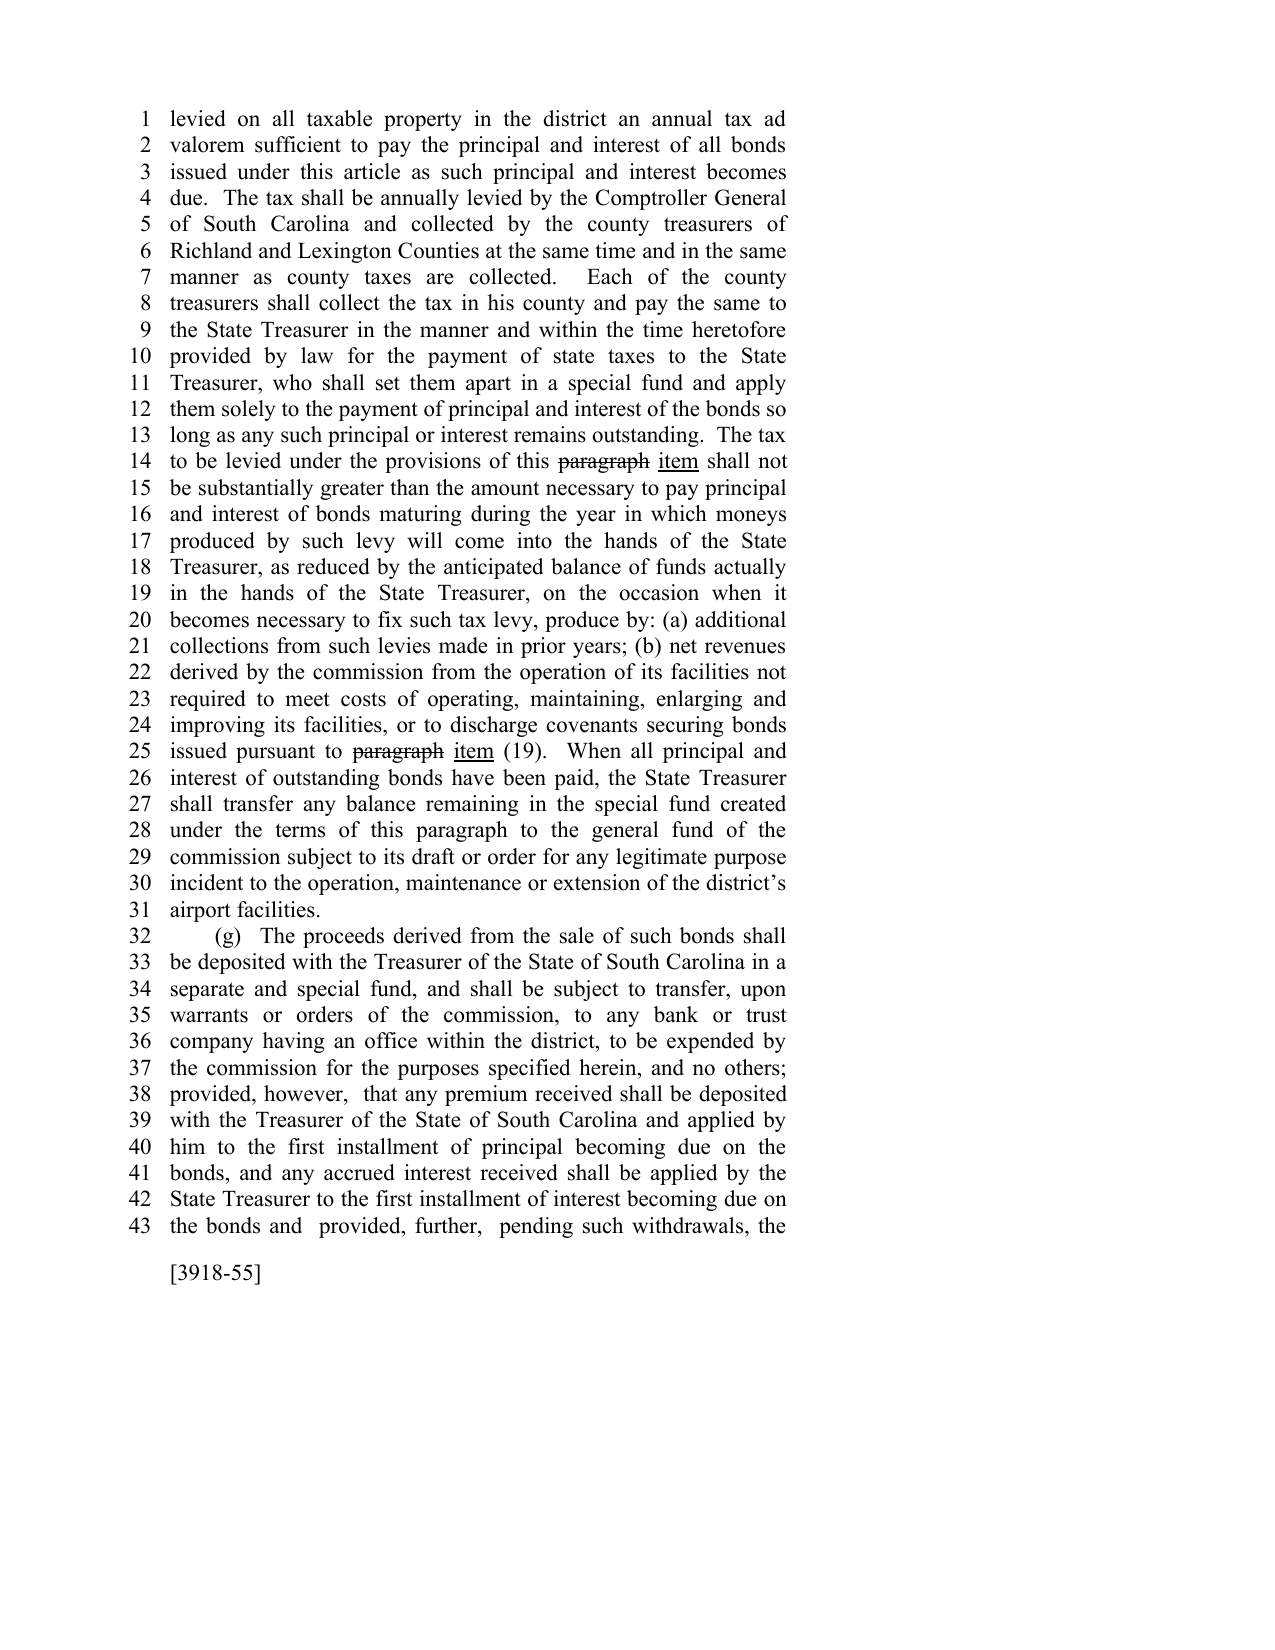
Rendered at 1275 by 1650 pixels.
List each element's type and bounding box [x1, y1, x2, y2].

text [169, 105, 787, 922]
text [169, 922, 787, 1238]
